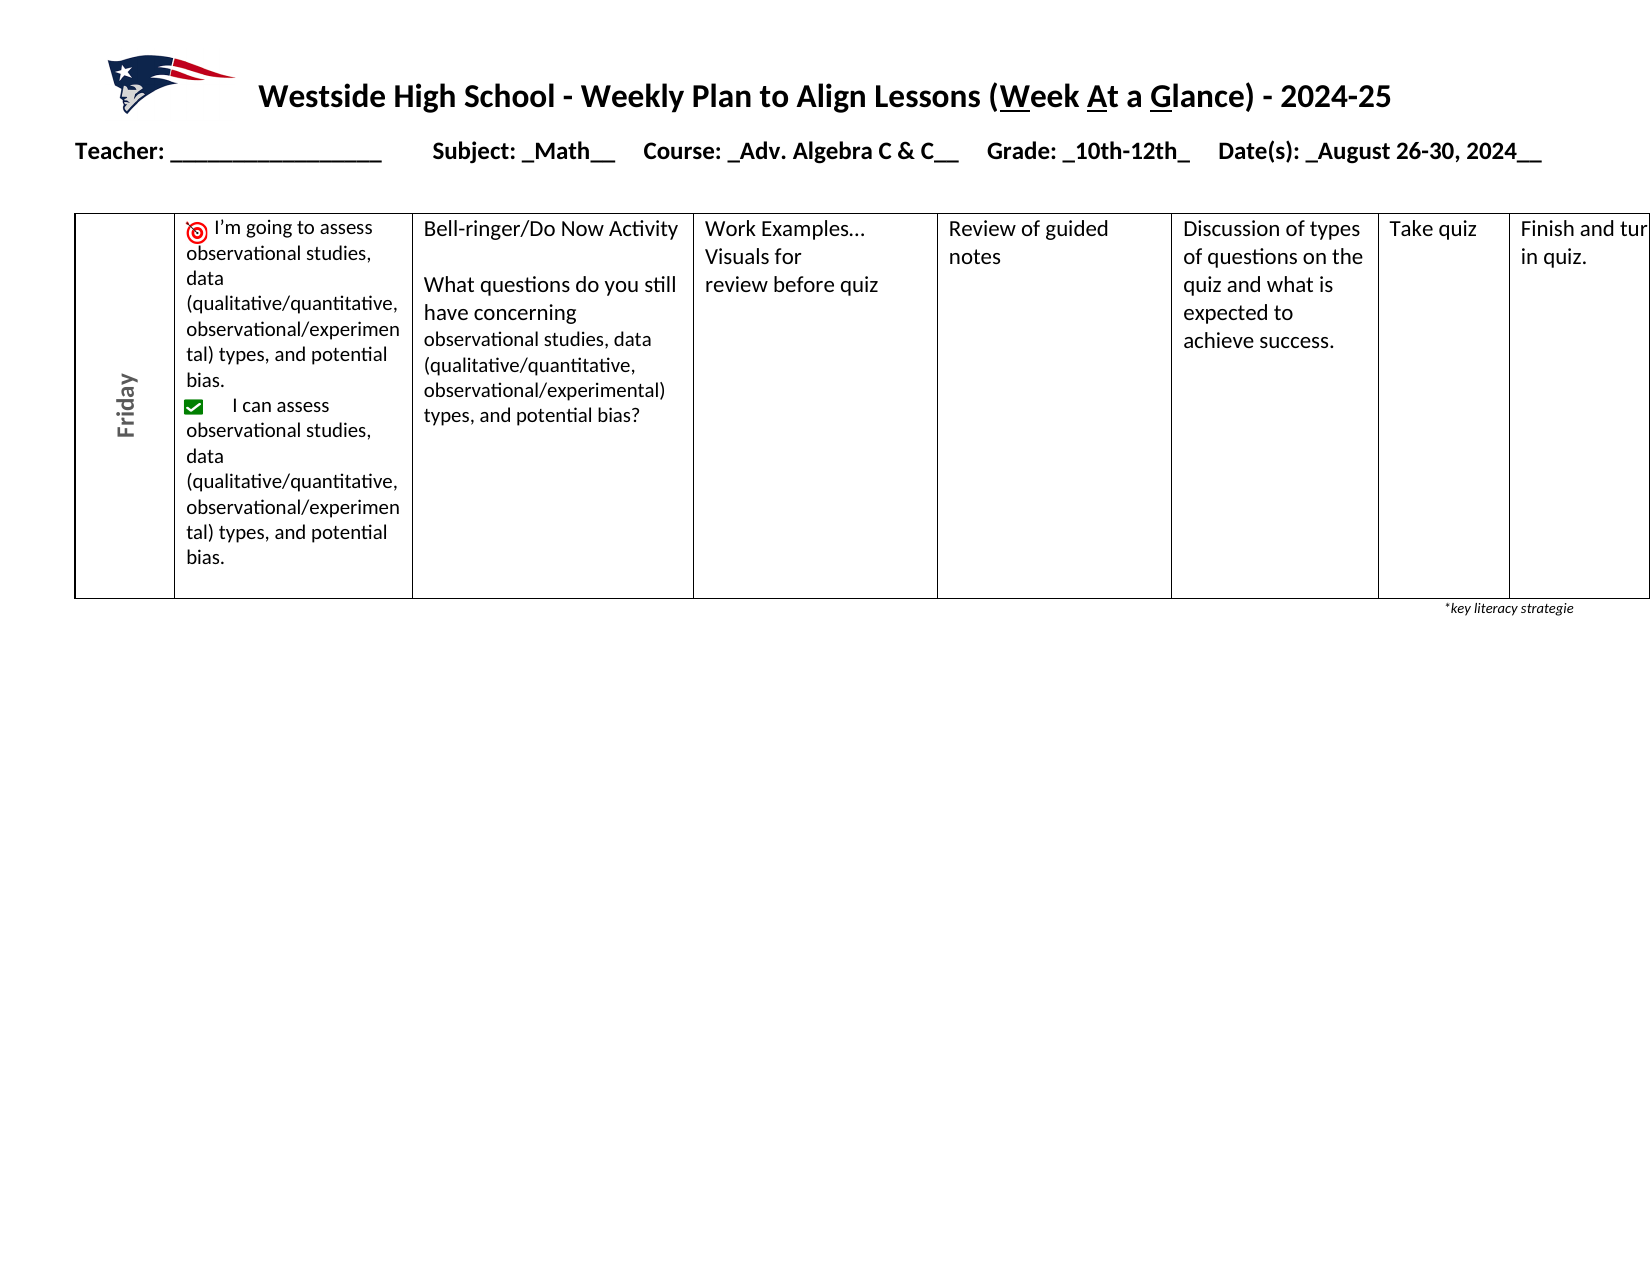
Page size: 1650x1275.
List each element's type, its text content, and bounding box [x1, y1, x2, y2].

table_cell Review of guided notes [938, 214, 1171, 598]
picture [105, 48, 236, 121]
table_cell Bell-ringer/Do Now Activity What questions do you still have concerning observational studies, data (qualitative/quantitative, observational/experimental) types, and potential bias? [413, 214, 693, 598]
table_cell Finish and turn in quiz. [1510, 214, 1649, 598]
table_cell Take quiz [1379, 214, 1509, 598]
table_cell Work Examples… Visuals for review before quiz [694, 214, 937, 598]
table_cell Discussion of types of questions on the quiz and what is expected to achieve success. [1172, 214, 1378, 598]
picture [185, 221, 208, 244]
text *key literacy strategie [75, 599, 1575, 617]
table_cell I’m going to assess observational studies, data (qualitative/quantitative, observational/experimental) types, and potential bias. I can assess observational studies, data (qualitative/quantitative, observational/experimental) types, and potential bias. [175, 214, 412, 598]
picture [183, 399, 203, 415]
table_cell Friday [76, 214, 174, 598]
